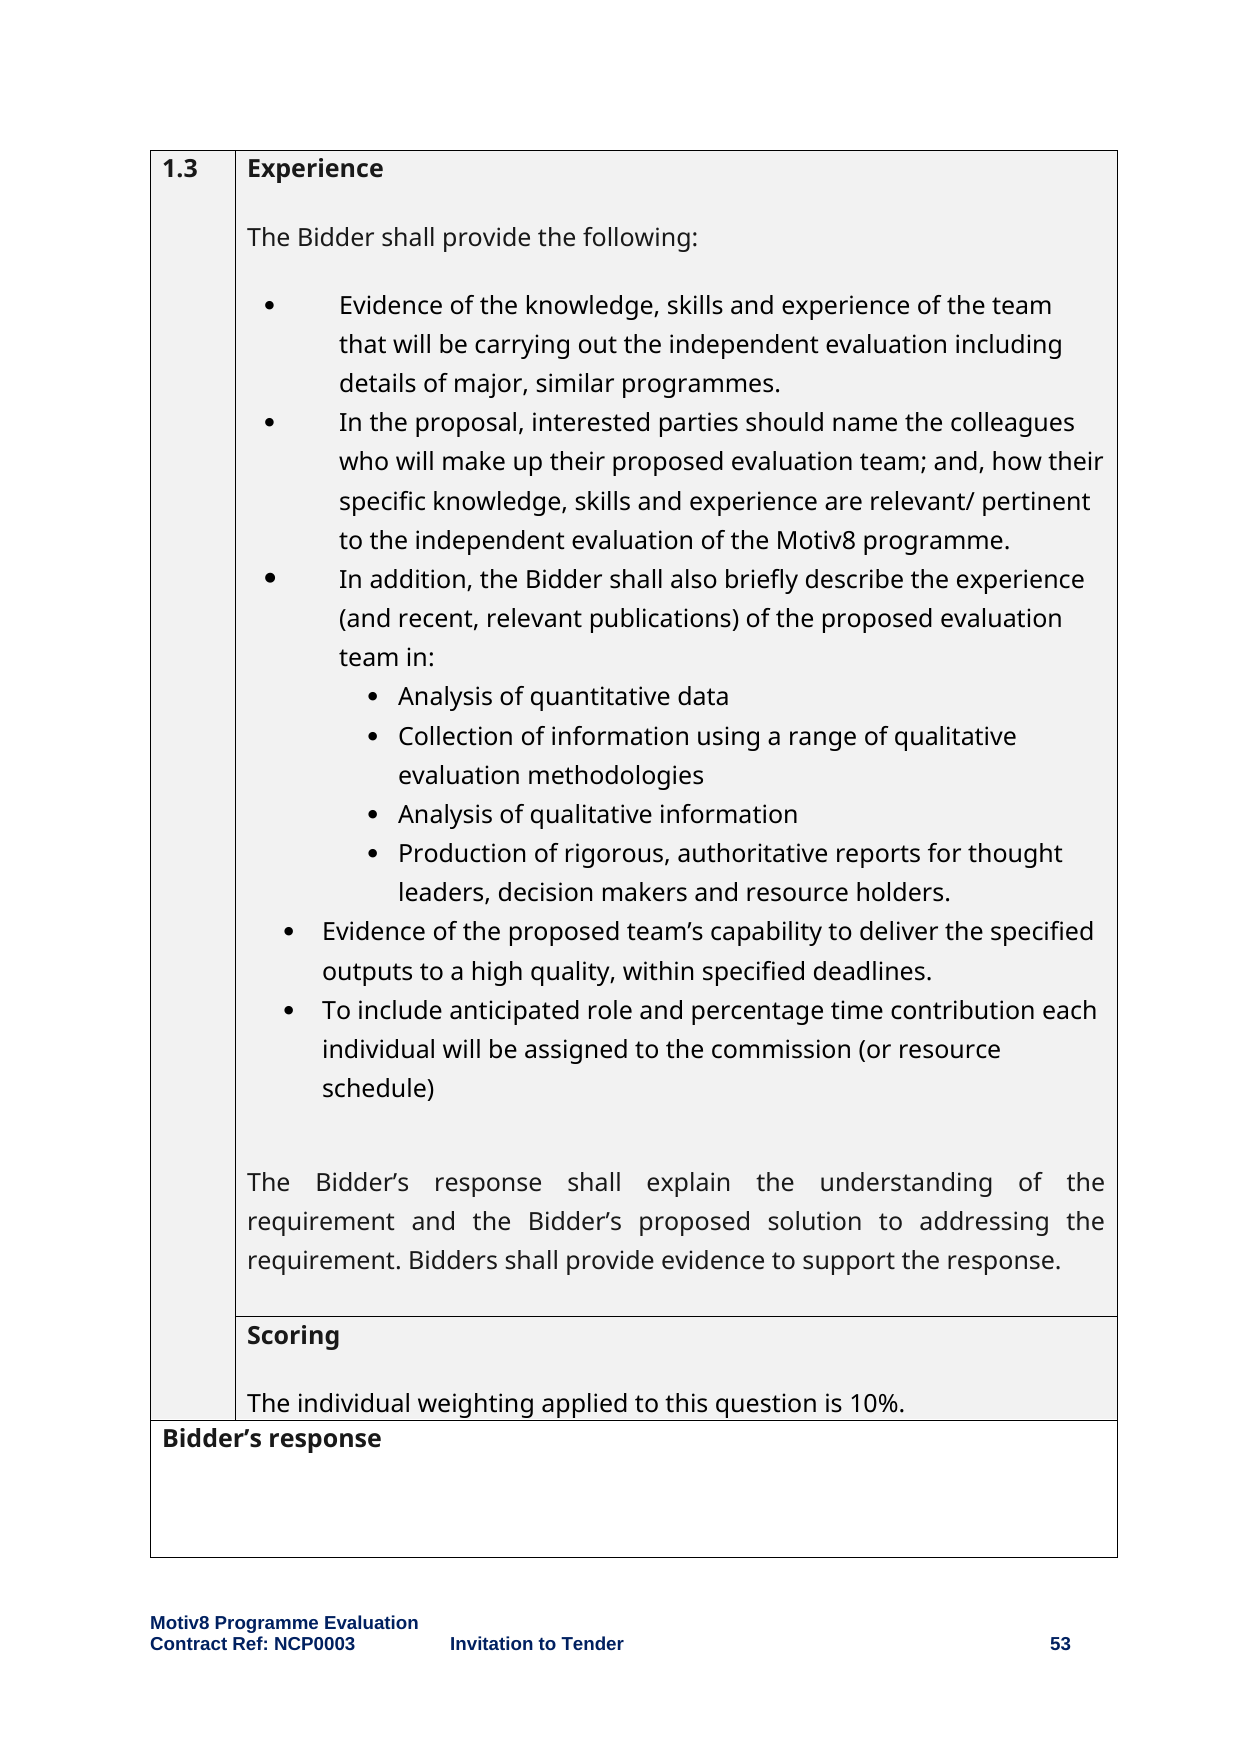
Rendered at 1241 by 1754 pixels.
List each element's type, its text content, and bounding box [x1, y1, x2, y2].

table_header 1.3 [151, 151, 235, 1419]
table_cell Scoring The individual weighting applied to this question is 10%. [236, 1317, 1117, 1419]
table_cell Bidder’s response [151, 1421, 1117, 1557]
table_header Experience The Bidder shall provide the following: Evidence of the knowledge, skills and experience of the team that will be carrying out the independent evaluation including details of major, similar programmes. In the proposal, interested parties should name the colleagues who will make up their proposed evaluation team; and, how their specific knowledge, skills and experience are relevant/ pertinent to the independent evaluation of the Motiv8 programme. In addition, the Bidder shall also briefly describe the experience (and recent, relevant publications) of the proposed evaluation team in: Analysis of quantitative data Collection of information using a range of qualitative evaluation methodologies Analysis of qualitative information Production of rigorous, authoritative reports for thought leaders, decision makers and resource holders. Evidence of the proposed team’s capability to deliver the specified outputs to a high quality, within specified deadlines. To include anticipated role and percentage time contribution each individual will be assigned to the commission (or resource schedule) The Bidder’s response shall explain the understanding of the requirement and the Bidder’s proposed solution to addressing the requirement. Bidders shall provide evidence to support the response. [236, 151, 1117, 1316]
